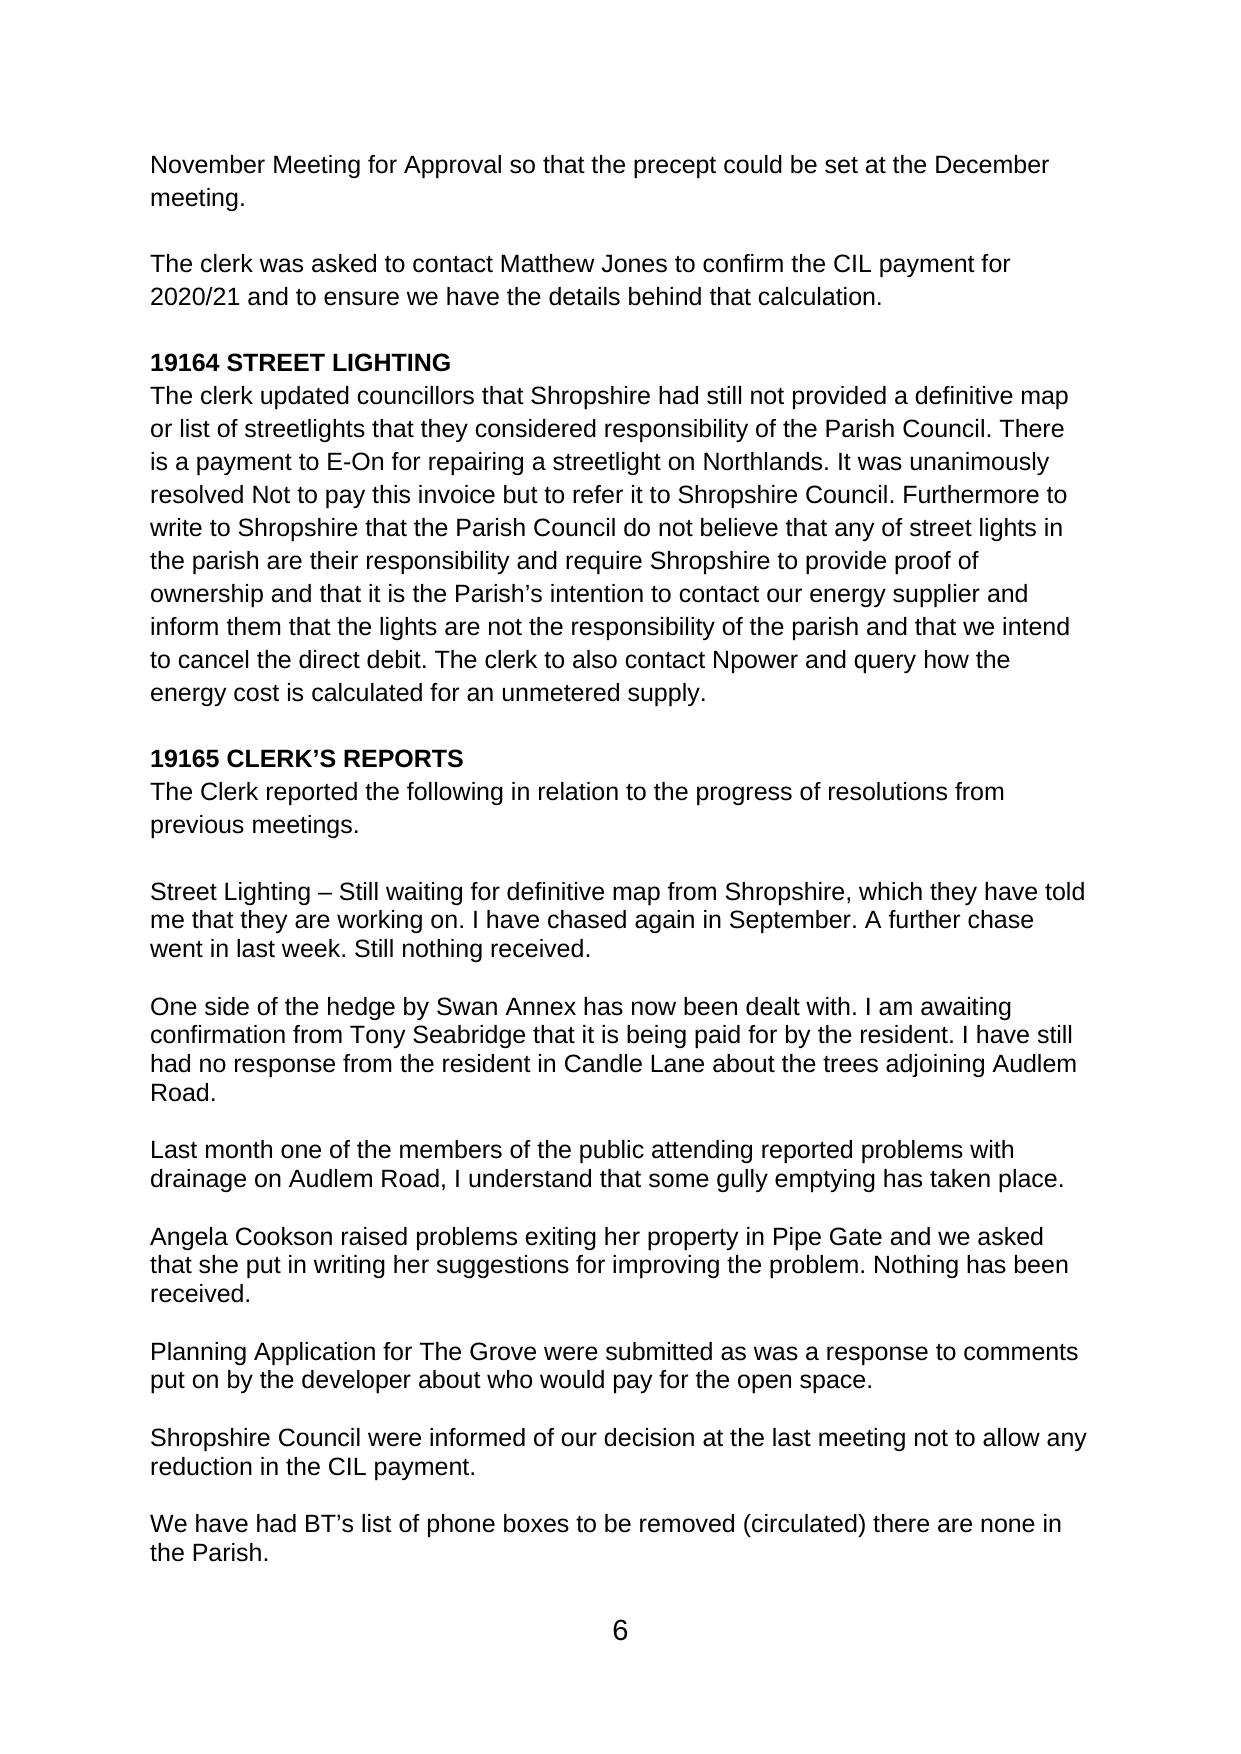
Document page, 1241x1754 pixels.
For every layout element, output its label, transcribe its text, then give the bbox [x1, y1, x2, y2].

text The clerk was asked to contact Matthew Jones to confirm the CIL payment for 2020/21 and to ensure we have the details behind that calculation. [150, 249, 1090, 311]
text 19165 CLERK’S REPORTS [150, 744, 1090, 773]
text 19164 STREET LIGHTING [150, 348, 1090, 377]
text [150, 150, 1090, 212]
text Planning Application for The Grove were submitted as was a response to comments put on by the developer about who would pay for the open space. [150, 1336, 1090, 1394]
text The Clerk reported the following in relation to the progress of resolutions from previous meetings. [150, 777, 1090, 839]
text Last month one of the members of the public attending reported problems with drainage on Audlem Road, I understand that some gully emptying has taken place. [150, 1135, 1090, 1193]
text Street Lighting – Still waiting for definitive map from Shropshire, which they have told me that they are working on. I have chased again in September. A further chase went in last week. Still nothing received. [150, 876, 1090, 963]
text The clerk updated councillors that Shropshire had still not provided a definitive map or list of streetlights that they considered responsibility of the Parish Council. There is a payment to E-On for repairing a streetlight on Northlands. It was unanimously resolved Not to pay this invoice but to refer it to Shropshire Council. Furthermore to write to Shropshire that the Parish Council do not believe that any of street lights in the parish are their responsibility and require Shropshire to provide proof of ownership and that it is the Parish’s intention to contact our energy supplier and inform them that the lights are not the responsibility of the parish and that we intend to cancel the direct debit. The clerk to also contact Npower and query how the energy cost is calculated for an unmetered supply. [150, 381, 1090, 707]
text Angela Cookson raised problems exiting her property in Pipe Gate and we asked that she put in writing her suggestions for improving the problem. Nothing has been received. [150, 1221, 1090, 1308]
text One side of the hedge by Swan Annex has now been dealt with. I am awaiting confirmation from Tony Seabridge that it is being paid for by the resident. I have still had no response from the resident in Candle Lane about the trees adjoining Audlem Road. [150, 991, 1090, 1106]
text Shropshire Council were informed of our decision at the last meeting not to allow any reduction in the CIL payment. [150, 1423, 1090, 1480]
text We have had BT’s list of phone boxes to be removed (circulated) there are none in the Parish. [150, 1509, 1090, 1566]
